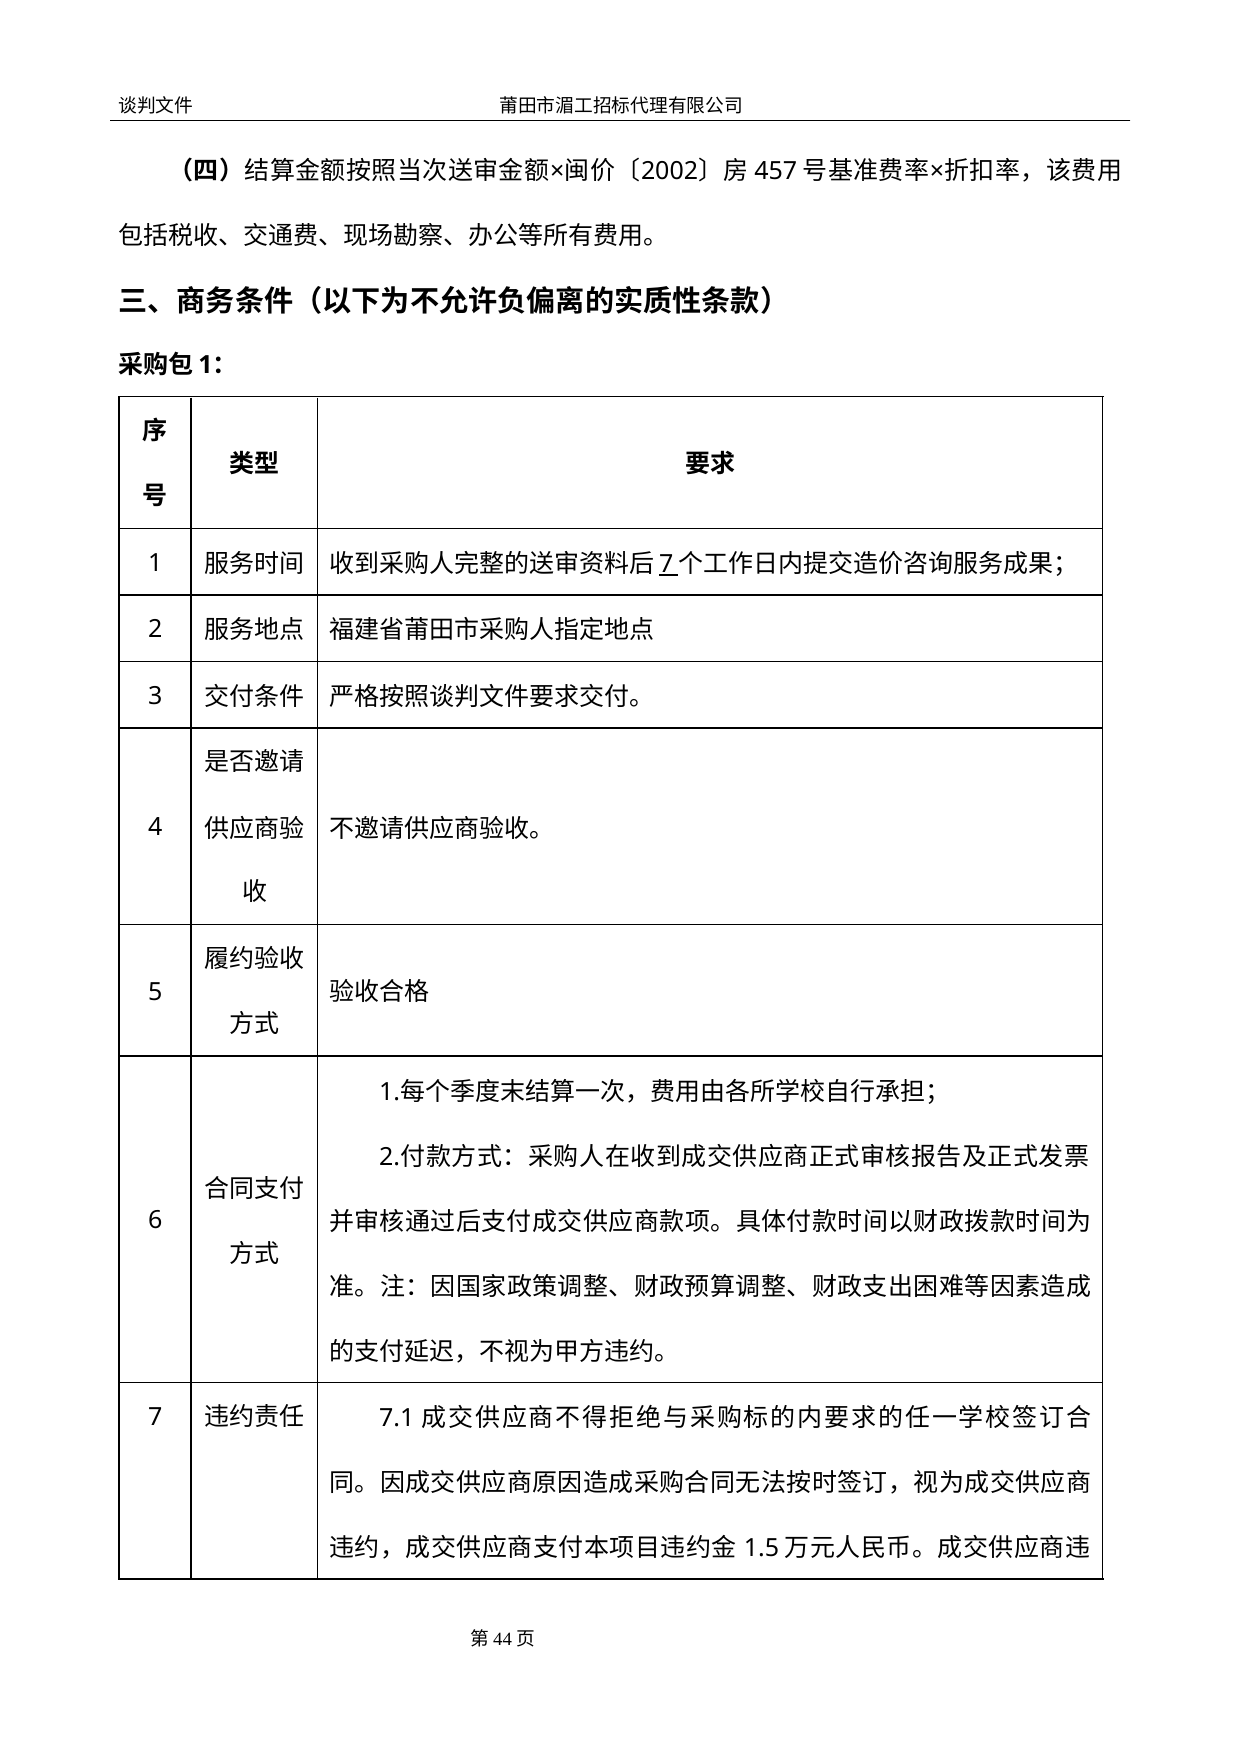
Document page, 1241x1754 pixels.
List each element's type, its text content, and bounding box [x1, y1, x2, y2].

table_cell 不邀请供应商验收。 [318, 729, 1102, 924]
table_cell 验收合格 [318, 925, 1102, 1055]
table_cell 6 [120, 1057, 190, 1382]
table_cell 1.每个季度末结算一次，费用由各所学校自行承担； 2.付款方式：采购人在收到成交供应商正式审核报告及正式发票并审核通过后支付成交供应商款项。具体付款时间以财政拨款时间为准。注：因国家政策调整、财政预算调整、财政支出困难等因素造成的支付延迟，不视为甲方违约。 [318, 1057, 1102, 1382]
table_cell 违约责任 [192, 1383, 317, 1578]
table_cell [318, 1383, 1102, 1578]
table_cell 合同支付方式 [192, 1057, 317, 1382]
table_cell 5 [120, 925, 190, 1055]
table_cell 交付条件 [192, 662, 317, 727]
table_cell 7 [120, 1383, 190, 1578]
table_cell 收到采购人完整的送审资料后7个工作日内提交造价咨询服务成果； [318, 529, 1102, 594]
table_cell 3 [120, 662, 190, 727]
table_cell 履约验收方式 [192, 925, 317, 1055]
table_header 要求 [318, 397, 1102, 527]
text （四）结算金额按照当次送审金额×闽价〔2002〕房457号基准费率×折扣率，该费用包括税收、交通费、现场勘察、办公等所有费用。 [118, 136, 1122, 266]
table_cell 服务地点 [192, 596, 317, 661]
table_cell 4 [120, 729, 190, 924]
text 采购包1： [118, 331, 1122, 396]
table_cell 服务时间 [192, 529, 317, 594]
table_cell 严格按照谈判文件要求交付。 [318, 662, 1102, 727]
table_header 类型 [192, 397, 317, 527]
text 三、商务条件（以下为不允许负偏离的实质性条款） [118, 266, 1122, 331]
table_cell 2 [120, 596, 190, 661]
table_cell 1 [120, 529, 190, 594]
table_header 序号 [120, 397, 191, 527]
table_cell 是否邀请供应商验收 [192, 729, 317, 924]
table_cell 福建省莆田市采购人指定地点 [318, 596, 1102, 661]
